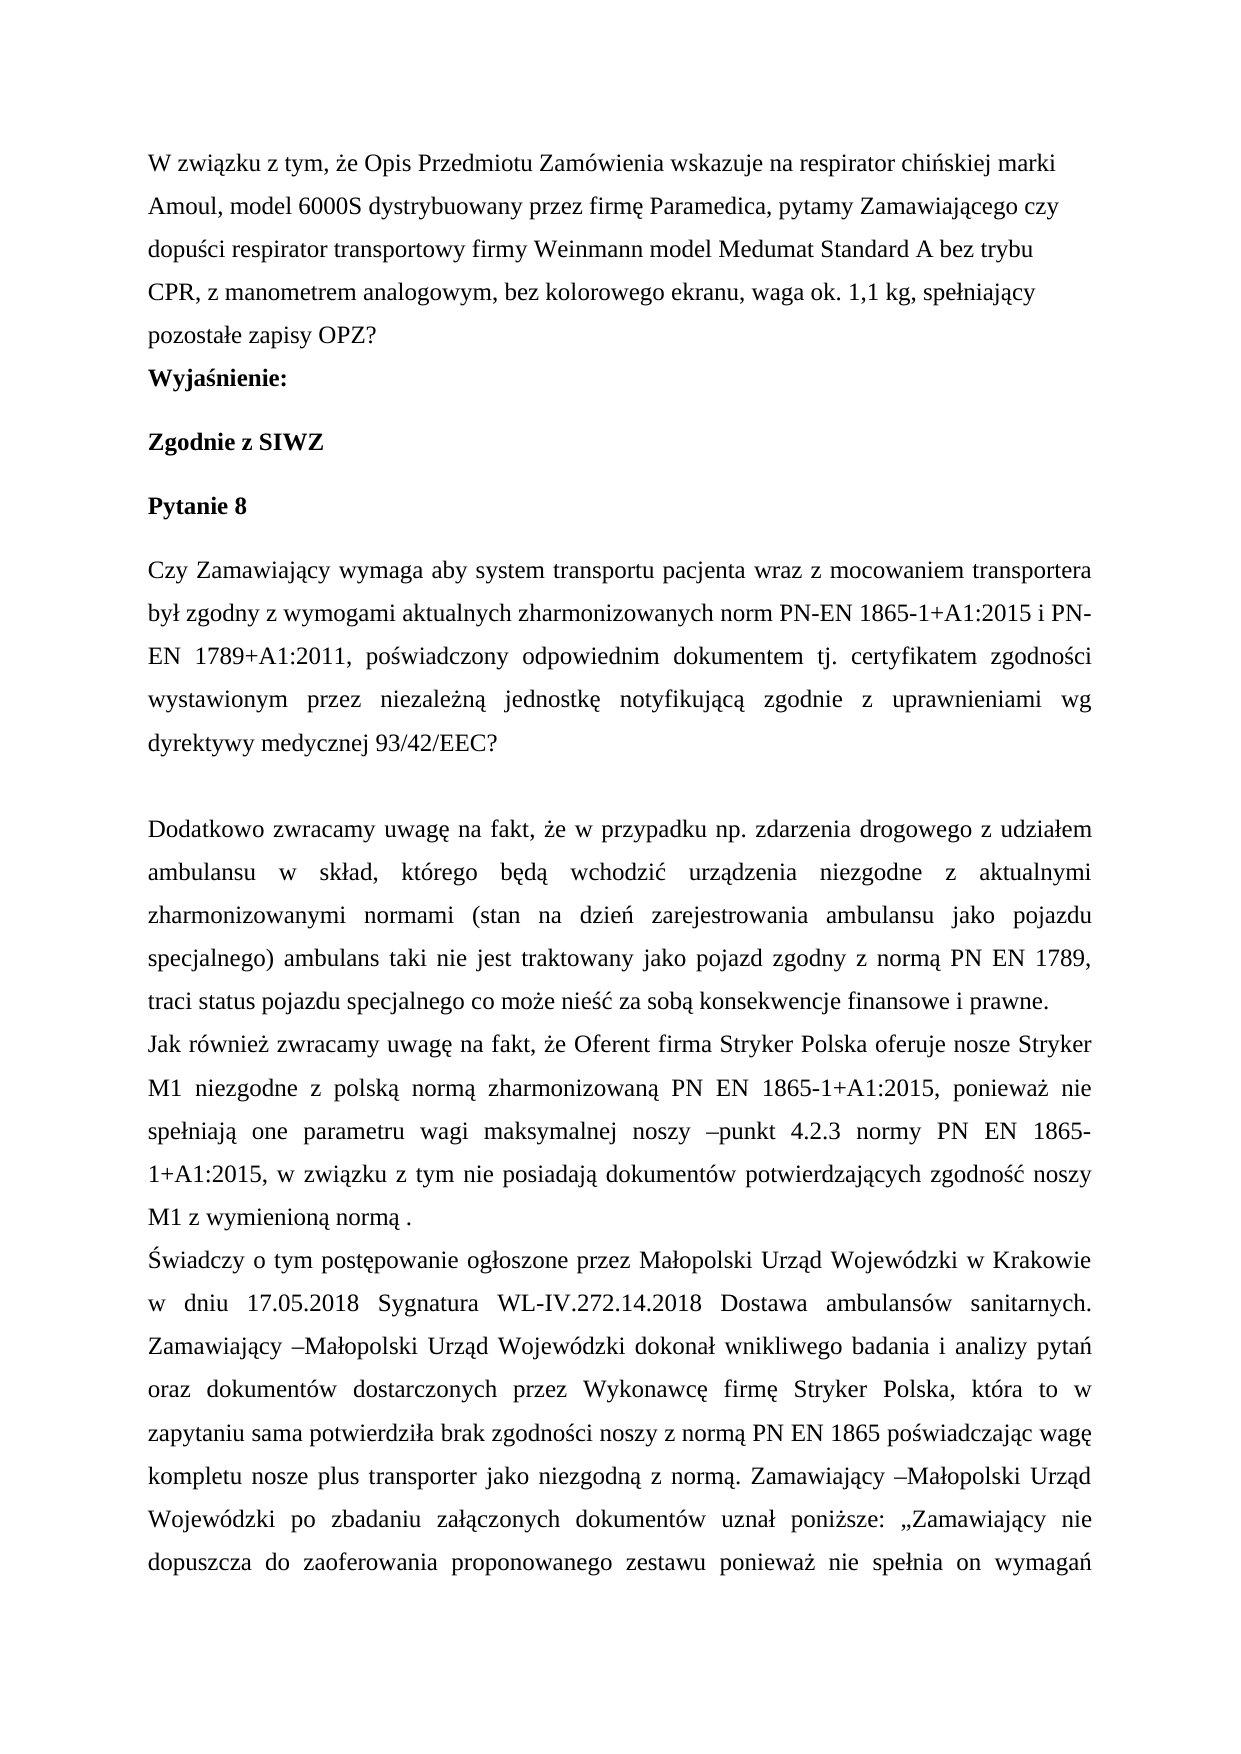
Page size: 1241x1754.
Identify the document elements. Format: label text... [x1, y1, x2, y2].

text W związku z tym, że Opis Przedmiotu Zamówienia wskazuje na respirator chińskiej marki Amoul, model 6000S dystrybuowany przez firmę Paramedica, pytamy Zamawiającego czy dopuści respirator transportowy firmy Weinmann model Medumat Standard A bez trybu CPR, z manometrem analogowym, bez kolorowego ekranu, waga ok. 1,1 kg, spełniający pozostałe zapisy OPZ? [148, 148, 1093, 349]
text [148, 1245, 1093, 1576]
text Jak również zwracamy uwagę na fakt, że Oferent firma Stryker Polska oferuje nosze Stryker M1 niezgodne z polską normą zharmonizowaną PN EN 1865-1+A1:2015, ponieważ nie spełniają one parametru wagi maksymalnej noszy –punkt 4.2.3 normy PN EN 1865-1+A1:2015, w związku z tym nie posiadają dokumentów potwierdzających zgodność noszy M1 z wymienioną normą . [148, 1029, 1093, 1231]
text Zgodnie z SIWZ [148, 427, 1093, 456]
text Czy Zamawiający wymaga aby system transportu pacjenta wraz z mocowaniem transportera był zgodny z wymogami aktualnych zharmonizowanych norm PN-EN 1865-1+A1:2015 i PN-EN 1789+A1:2011, poświadczony odpowiednim dokumentem tj. certyfikatem zgodności wystawionym przez niezależną jednostkę notyfikującą zgodnie z uprawnieniami wg dyrektywy medycznej 93/42/EEC? [148, 555, 1093, 756]
text Dodatkowo zwracamy uwagę na fakt, że w przypadku np. zdarzenia drogowego z udziałem ambulansu w skład, którego będą wchodzić urządzenia niezgodne z aktualnymi zharmonizowanymi normami (stan na dzień zarejestrowania ambulansu jako pojazdu specjalnego) ambulans taki nie jest traktowany jako pojazd zgodny z normą PN EN 1789, traci status pojazdu specjalnego co może nieść za sobą konsekwencje finansowe i prawne. [148, 814, 1093, 1015]
text Wyjaśnienie: [148, 363, 1093, 392]
text Pytanie 8 [148, 491, 1093, 520]
